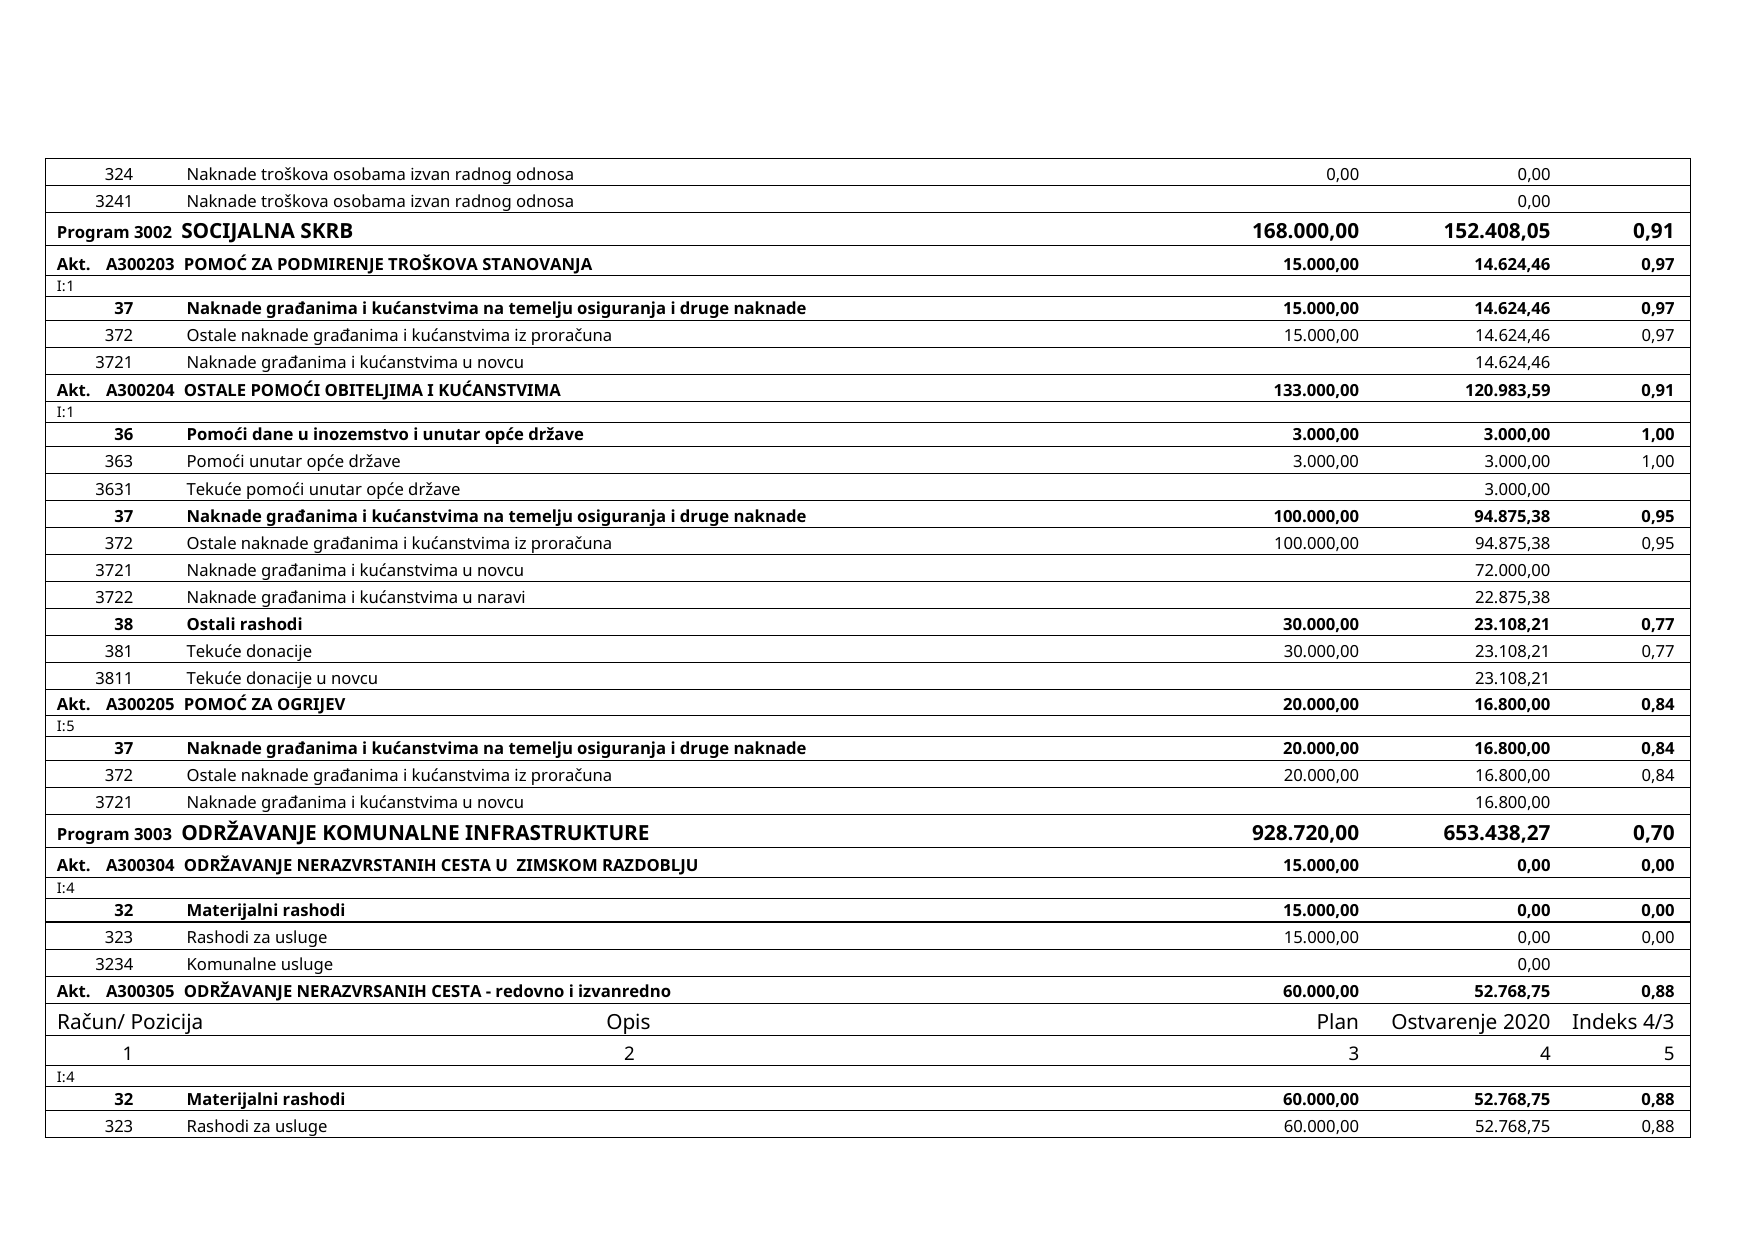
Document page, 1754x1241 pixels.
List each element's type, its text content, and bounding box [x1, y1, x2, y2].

table_cell Akt. A300305 ODRŽAVANJE NERAZVRSANIH CESTA - redovno i izvanredno 60.000,00 52.768,75 0,88 [46, 977, 1690, 1003]
table_cell 3811 Tekuće donacije u novcu 23.108,21 [46, 663, 1690, 689]
table_cell I: 1 [46, 402, 1690, 422]
table_cell 3721 Naknade građanima i kućanstvima u novcu 14.624,46 [46, 348, 1690, 374]
table_cell 3631 Tekuće pomoći unutar opće države 3.000,00 [46, 474, 1690, 500]
table_cell Akt. A300203 POMOĆ ZA PODMIRENJE TROŠKOVA STANOVANJA 15.000,00 14.624,46 0,97 [46, 246, 1690, 275]
table_cell I: 4 [46, 878, 1690, 898]
table_cell 37 Naknade građanima i kućanstvima na temelju osiguranja i druge naknade 20.000,00 16.800,00 0,84 [46, 737, 1690, 759]
table_cell 32 Materijalni rashodi 60.000,00 52.768,75 0,88 [46, 1087, 1690, 1110]
table_cell 32 Materijalni rashodi 15.000,00 0,00 0,00 [46, 899, 1690, 921]
table_cell I: 4 [46, 1066, 1690, 1086]
table_cell Program 3003 ODRŽAVANJE KOMUNALNE INFRASTRUKTURE 928.720,00 653.438,27 0,70 [46, 815, 1690, 847]
table_cell Račun/ Pozicija Opis Plan Ostvarenje 2020 Indeks 4/3 [46, 1004, 1690, 1035]
table_cell 3722 Naknade građanima i kućanstvima u naravi 22.875,38 [46, 582, 1690, 608]
table_cell 37 Naknade građanima i kućanstvima na temelju osiguranja i druge naknade 15.000,00 14.624,46 0,97 [46, 297, 1690, 320]
table_cell 1 2 3 4 5 [46, 1036, 1690, 1065]
table_cell I: 5 [46, 716, 1690, 736]
table_cell 363 Pomoći unutar opće države 3.000,00 3.000,00 1,00 [46, 447, 1690, 473]
table_cell 3241 Naknade troškova osobama izvan radnog odnosa 0,00 [46, 186, 1690, 212]
table_cell 324 Naknade troškova osobama izvan radnog odnosa 0,00 0,00 [46, 159, 1690, 185]
table_cell I: 1 [46, 276, 1690, 296]
table_cell 323 Rashodi za usluge 15.000,00 0,00 0,00 [46, 923, 1690, 948]
table_cell 38 Ostali rashodi 30.000,00 23.108,21 0,77 [46, 609, 1690, 635]
table_cell 3721 Naknade građanima i kućanstvima u novcu 72.000,00 [46, 555, 1690, 581]
table_cell 372 Ostale naknade građanima i kućanstvima iz proračuna 20.000,00 16.800,00 0,84 [46, 761, 1690, 787]
table_cell Akt. A300205 POMOĆ ZA OGRIJEV 20.000,00 16.800,00 0,84 [46, 690, 1690, 715]
table_cell Akt. A300204 OSTALE POMOĆI OBITELJIMA I KUĆANSTVIMA 133.000,00 120.983,59 0,91 [46, 375, 1690, 401]
table_cell 3234 Komunalne usluge 0,00 [46, 950, 1690, 976]
table_cell 381 Tekuće donacije 30.000,00 23.108,21 0,77 [46, 636, 1690, 662]
table_cell 3721 Naknade građanima i kućanstvima u novcu 16.800,00 [46, 788, 1690, 814]
table_cell 372 Ostale naknade građanima i kućanstvima iz proračuna 15.000,00 14.624,46 0,97 [46, 321, 1690, 347]
table_cell 36 Pomoći dane u inozemstvo i unutar opće države 3.000,00 3.000,00 1,00 [46, 423, 1690, 446]
table_cell 372 Ostale naknade građanima i kućanstvima iz proračuna 100.000,00 94.875,38 0,95 [46, 528, 1690, 554]
table_cell 37 Naknade građanima i kućanstvima na temelju osiguranja i druge naknade 100.000,00 94.875,38 0,95 [46, 501, 1690, 527]
table_cell 323 Rashodi za usluge 60.000,00 52.768,75 0,88 [46, 1111, 1690, 1137]
table_cell Akt. A300304 ODRŽAVANJE NERAZVRSTANIH CESTA U ZIMSKOM RAZDOBLJU 15.000,00 0,00 0,00 [46, 848, 1690, 877]
table_cell Program 3002 SOCIJALNA SKRB 168.000,00 152.408,05 0,91 [46, 213, 1690, 245]
